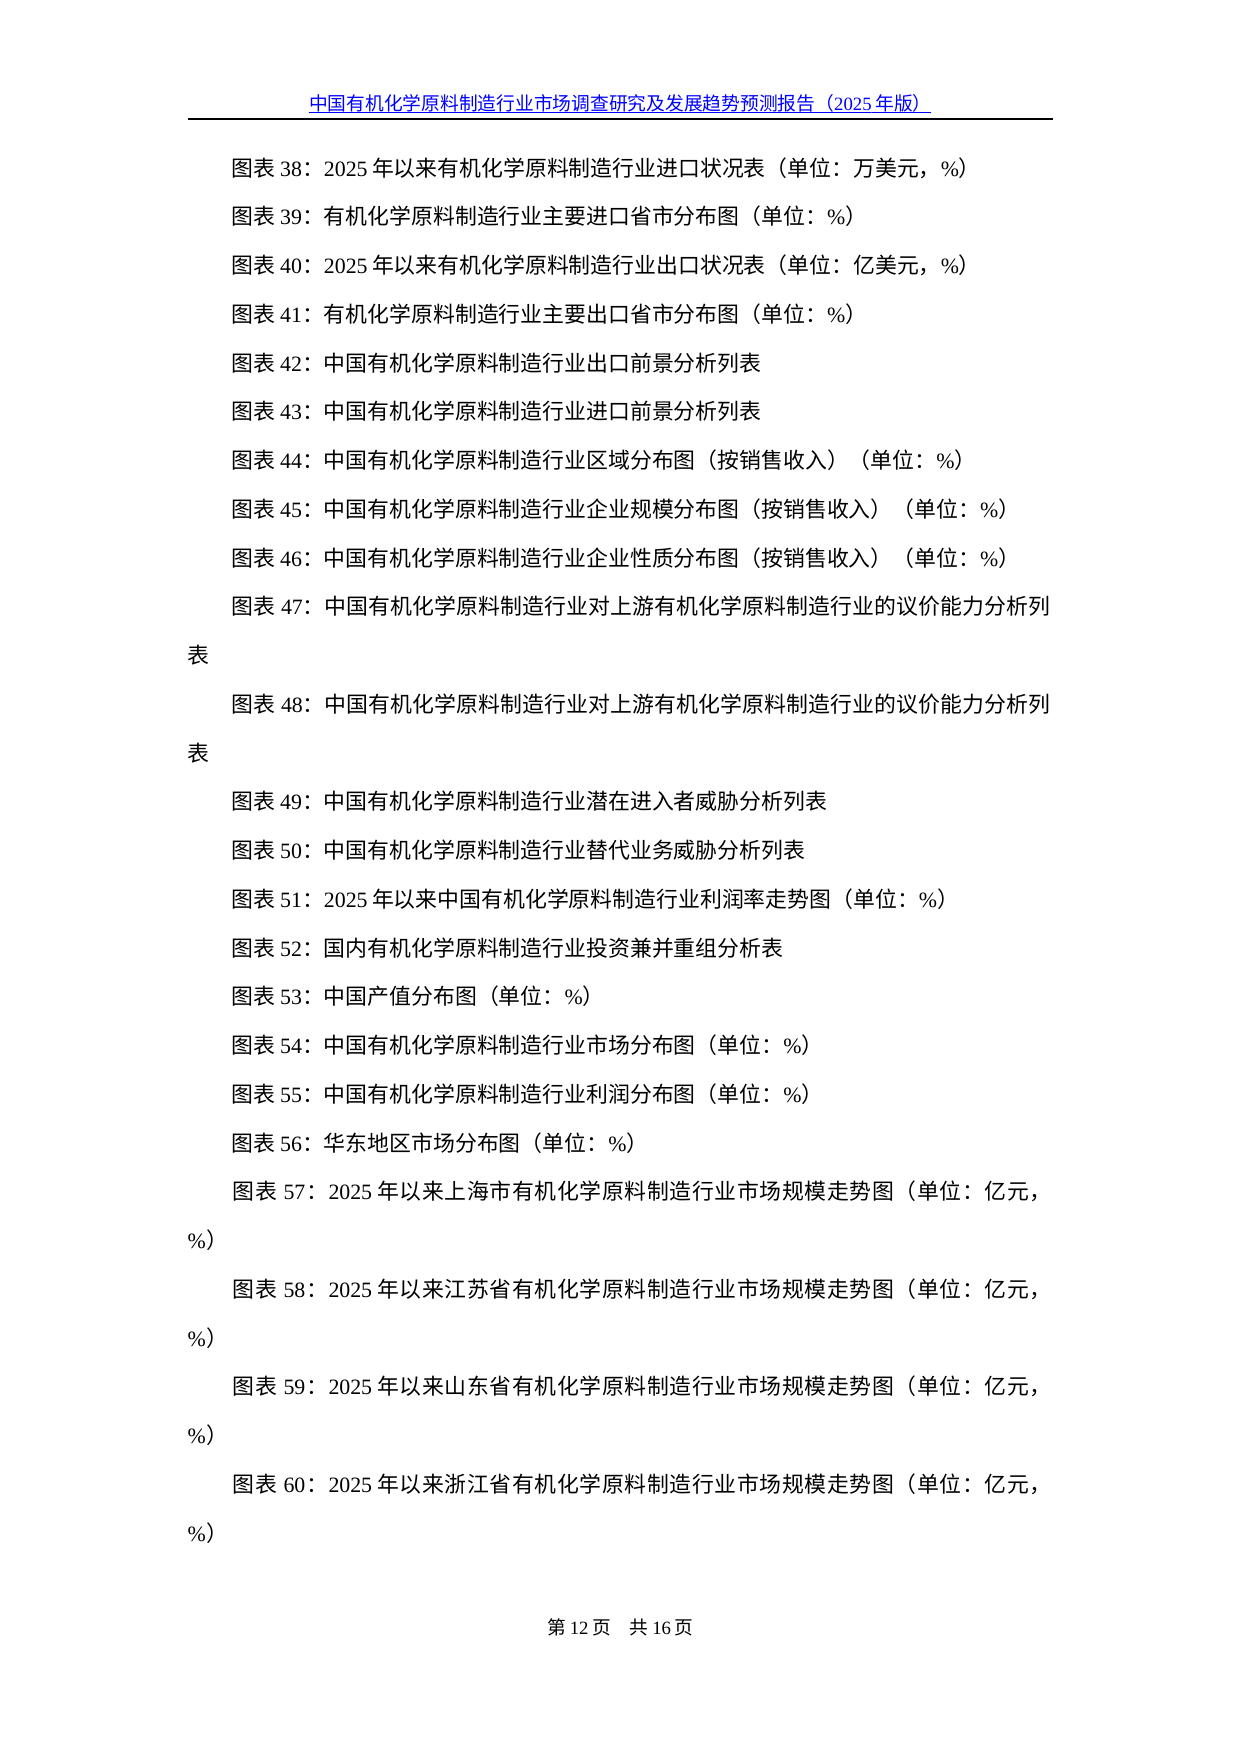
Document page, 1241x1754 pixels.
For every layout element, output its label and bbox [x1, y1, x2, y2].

text [187, 150, 1053, 1548]
